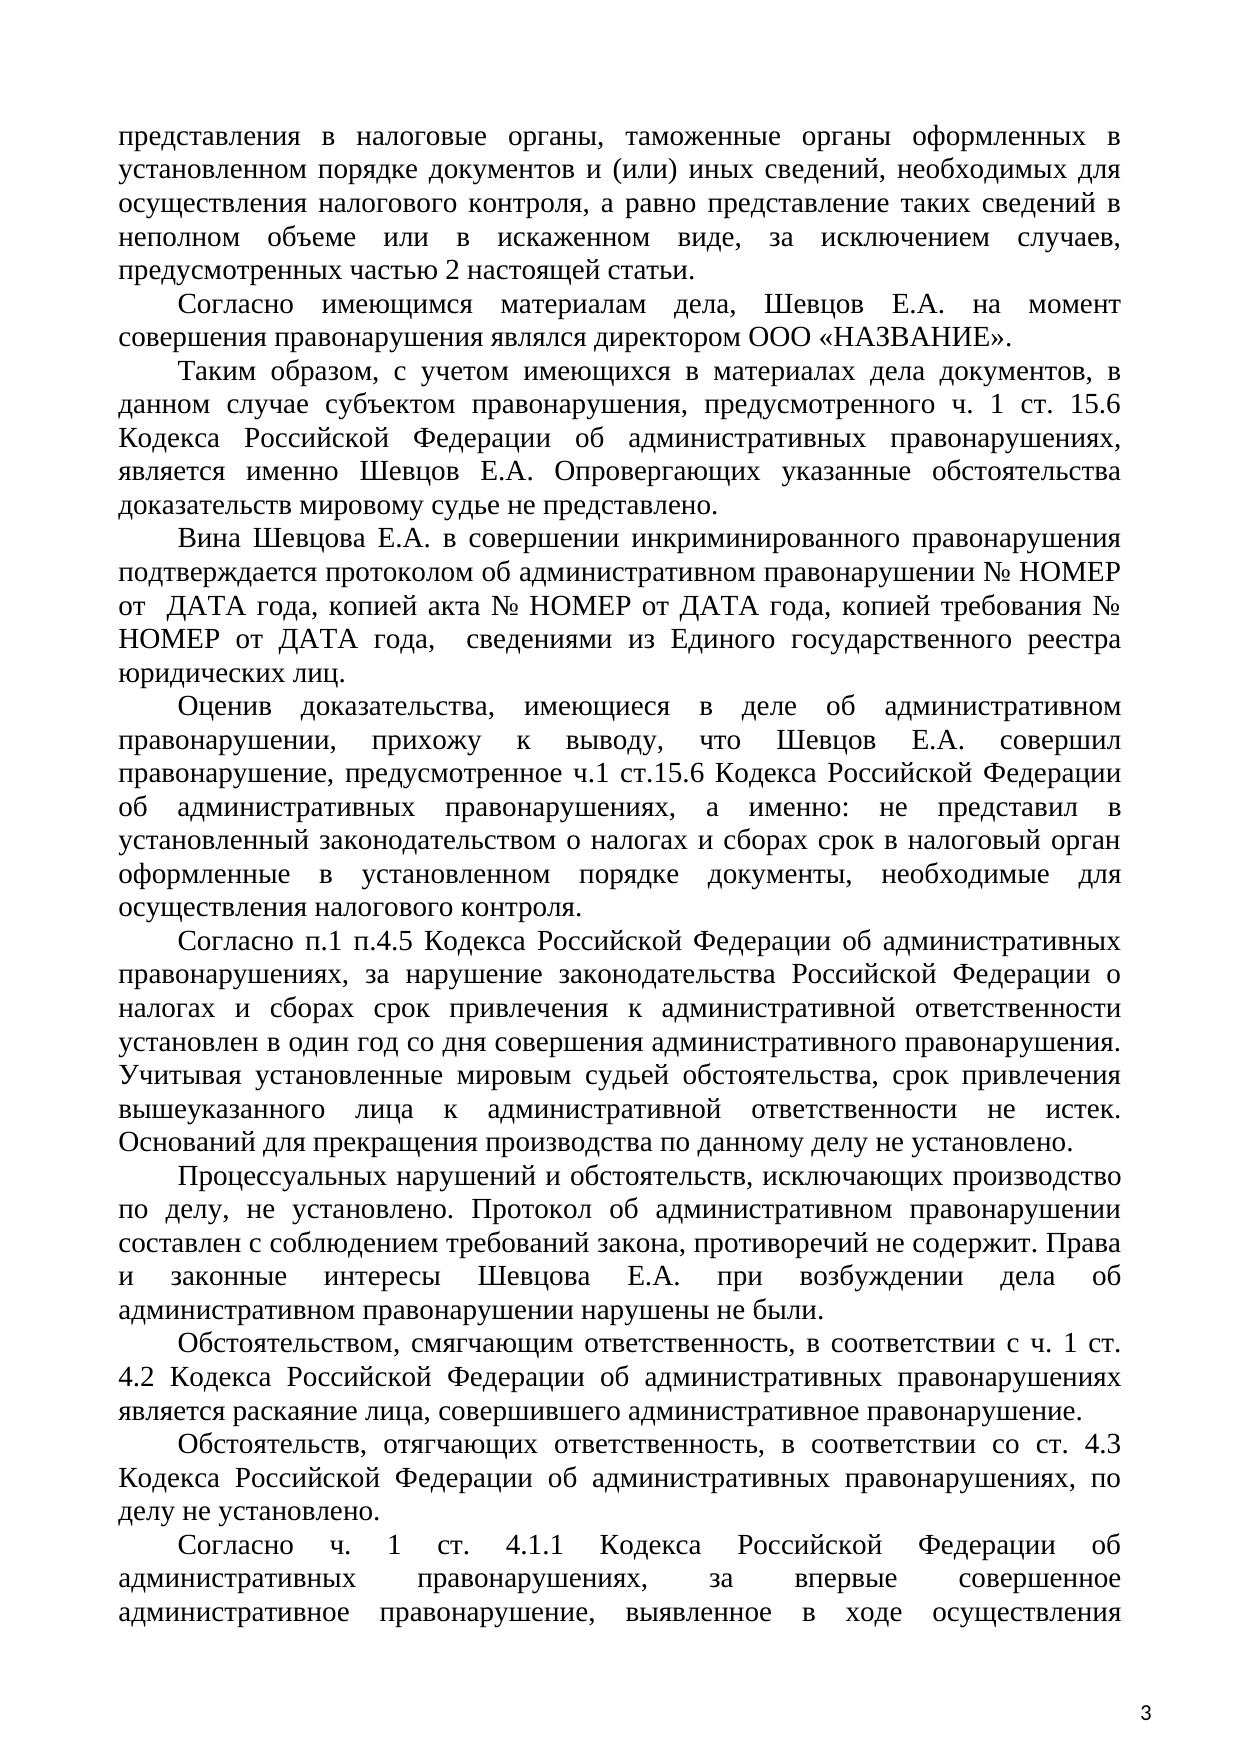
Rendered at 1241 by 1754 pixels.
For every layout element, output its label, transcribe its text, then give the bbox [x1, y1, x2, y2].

text Процессуальных нарушений и обстоятельств, исключающих производство по делу, не установлено. Протокол об административном правонарушении составлен с соблюдением требований закона, противоречий не содержит. Права и законные интересы Шевцова Е.А. при возбуждении дела об административном правонарушении нарушены не были. [118, 1158, 1122, 1326]
text Согласно имеющимся материалам дела, Шевцов Е.А. на момент совершения правонарушения являлся директором ООО «НАЗВАНИЕ». [118, 286, 1122, 353]
text Обстоятельств, отягчающих ответственность, в соответствии со ст. 4.3 Кодекса Российской Федерации об административных правонарушениях, по делу не установлено. [118, 1426, 1122, 1527]
text Согласно п.1 п.4.5 Кодекса Российской Федерации об административных правонарушениях, за нарушение законодательства Российской Федерации о налогах и сборах срок привлечения к административной ответственности установлен в один год со дня совершения административного правонарушения. Учитывая установленные мировым судьей обстоятельства, срок привлечения вышеуказанного лица к административной ответственности не истек. Оснований для прекращения производства по данному делу не установлено. [118, 923, 1122, 1158]
text Оценив доказательства, имеющиеся в деле об административном правонарушении, прихожу к выводу, что Шевцов Е.А. совершил правонарушение, предусмотренное ч.1 ст.15.6 Кодекса Российской Федерации об административных правонарушениях, а именно: не представил в установленный законодательством о налогах и сборах срок в налоговый орган оформленные в установленном порядке документы, необходимые для осуществления налогового контроля. [118, 688, 1122, 923]
text Таким образом, с учетом имеющихся в материалах дела документов, в данном случае субъектом правонарушения, предусмотренного ч. 1 ст. 15.6 Кодекса Российской Федерации об административных правонарушениях, является именно Шевцов Е.А. Опровергающих указанные обстоятельства доказательств мировому судье не представлено. [118, 353, 1122, 521]
text Вина Шевцова Е.А. в совершении инкриминированного правонарушения подтверждается протоколом об административном правонарушении № НОМЕР от ДАТА года, копией акта № НОМЕР от ДАТА года, копией требования № НОМЕР от ДАТА года, сведениями из Единого государственного реестра юридических лиц. [118, 521, 1122, 688]
text Обстоятельством, смягчающим ответственность, в соответствии с ч. 1 ст. 4.2 Кодекса Российской Федерации об административных правонарушениях является раскаяние лица, совершившего административное правонарушение. [118, 1326, 1122, 1426]
